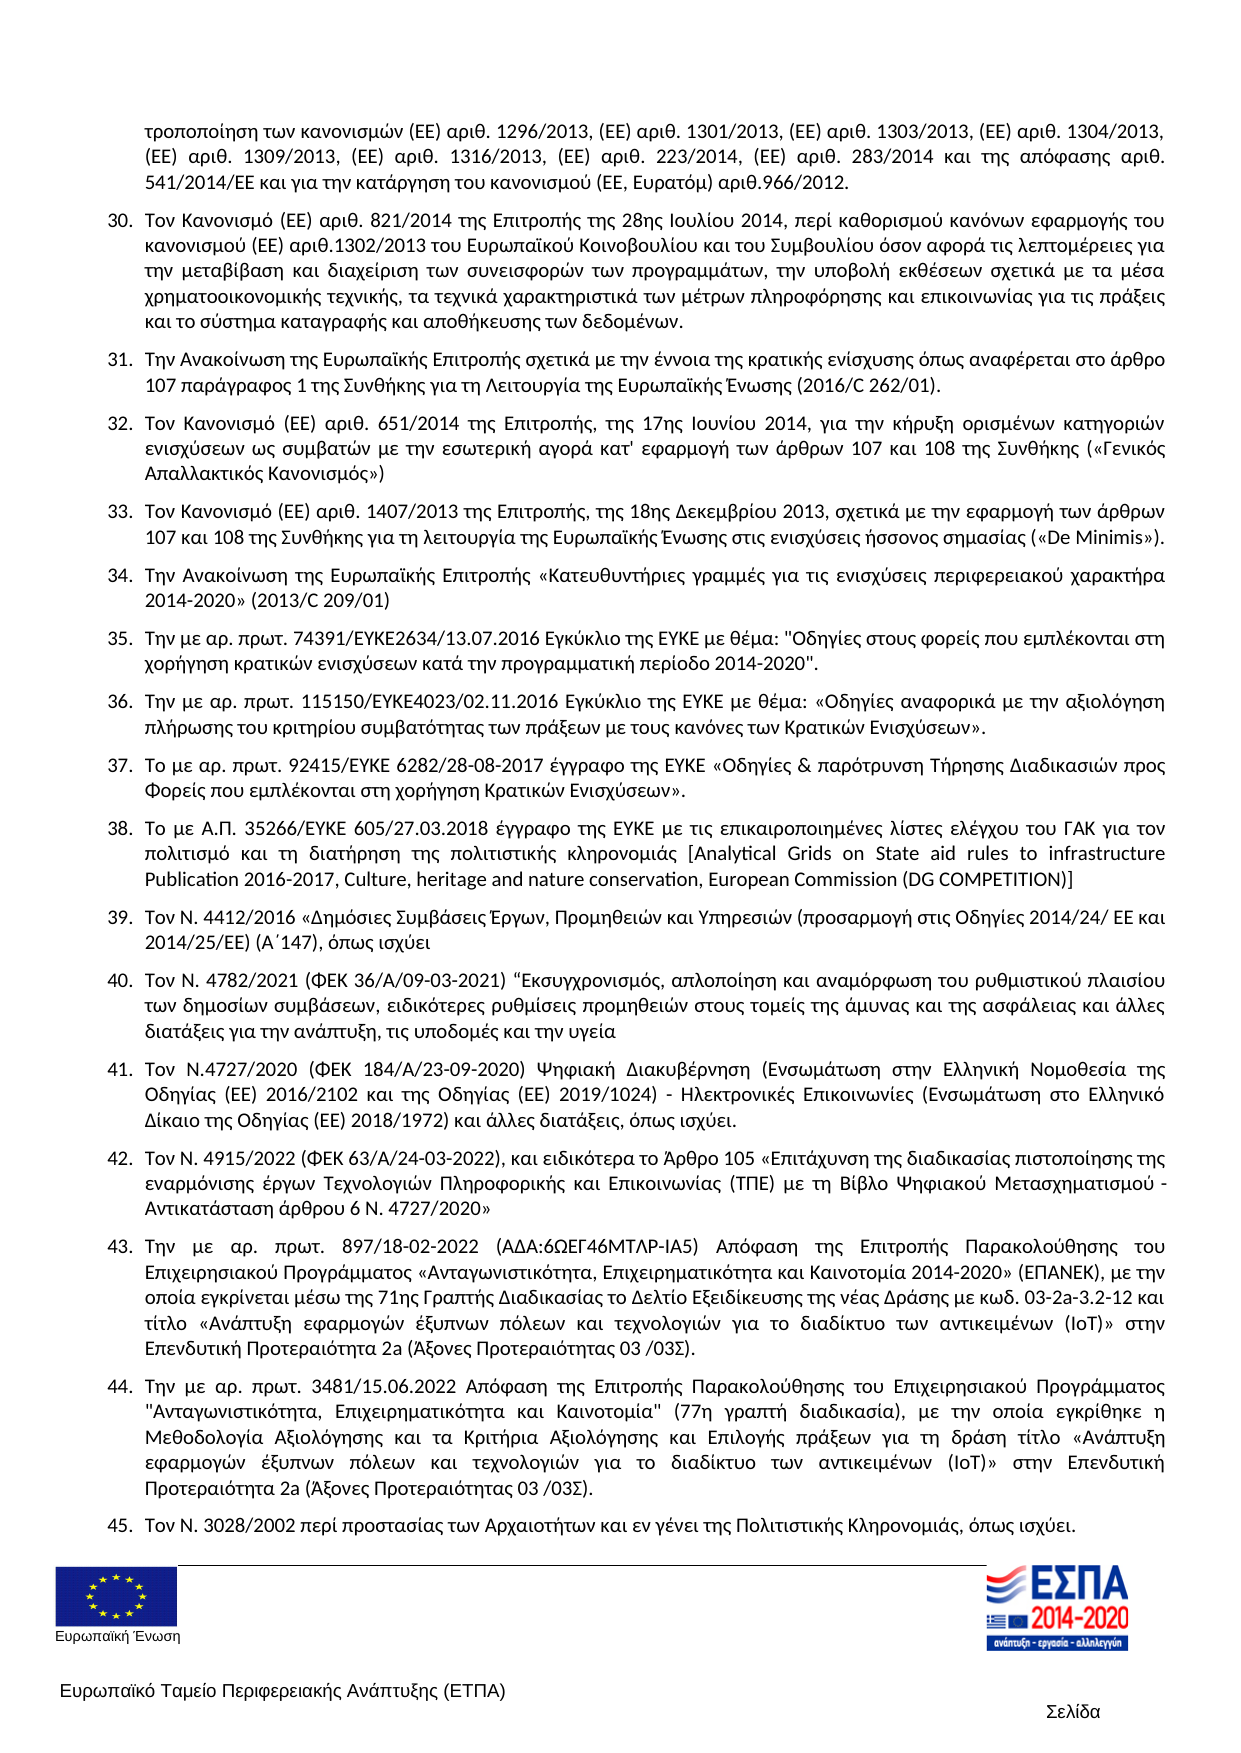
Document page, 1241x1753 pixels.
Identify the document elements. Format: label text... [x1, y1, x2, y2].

picture [986, 1565, 1129, 1651]
list Τον Ν. 4915/2022 (ΦΕΚ 63/Α/24-03-2022), και ειδικότερα το Άρθρο 105 «Επιτάχυνση της διαδικασίας πιστοποίησης της εναρμόνισης έργων Τεχνολογιών Πληροφορικής και Επικοινωνίας (ΤΠΕ) με τη Βίβλο Ψηφιακού Μετασχηματισμού - Αντικατάσταση άρθρου 6 Ν. 4727/2020» [107, 1145, 1167, 1221]
list Την με αρ. πρωτ. 897/18-02-2022 (ΑΔΑ:6ΩΕΓ46ΜΤΛΡ-ΙΑ5) Απόφαση της Επιτροπής Παρακολούθησης του Επιχειρησιακού Προγράμματος «Ανταγωνιστικότητα, Επιχειρηματικότητα και Καινοτομία 2014-2020» (ΕΠΑΝΕΚ), με την οποία εγκρίνεται μέσω της 71ης Γραπτής Διαδικασίας το Δελτίο Εξειδίκευσης της νέας Δράσης με κωδ. 03-2a-3.2-12 και τίτλο «Ανάπτυξη εφαρμογών έξυπνων πόλεων και τεχνολογιών για το διαδίκτυο των αντικειμένων (IoT)» στην Επενδυτική Προτεραιότητα 2a (Άξονες Προτεραιότητας 03 /03Σ). [107, 1233, 1167, 1361]
list Το με Α.Π. 35266/ΕΥΚΕ 605/27.03.2018 έγγραφο της ΕΥΚΕ με τις επικαιροποιημένες λίστες ελέγχου του ΓΑΚ για τον πολιτισμό και τη διατήρηση της πολιτιστικής κληρονομιάς [Analytical Grids on State aid rules to infrastructure Publication 2016-2017, Culture, heritage and nature conservation, European Commission (DG COMPETITION)] [107, 815, 1167, 891]
list Την με αρ. πρωτ. 115150/ΕΥΚΕ4023/02.11.2016 Εγκύκλιο της ΕΥΚΕ με θέμα: «Οδηγίες αναφορικά με την αξιολόγηση πλήρωσης του κριτηρίου συμβατότητας των πράξεων με τους κανόνες των Κρατικών Ενισχύσεων». [107, 688, 1167, 739]
list Τον Κανονισμό (ΕΕ) αριθ. 821/2014 της Επιτροπής της 28ης Ιουλίου 2014, περί καθορισμού κανόνων εφαρμογής του κανονισμού (ΕΕ) αριθ.1302/2013 του Ευρωπαϊκού Κοινοβουλίου και του Συμβουλίου όσον αφορά τις λεπτομέρειες για την μεταβίβαση και διαχείριση των συνεισφορών των προγραμμάτων, την υποβολή εκθέσεων σχετικά με τα μέσα χρηματοοικονομικής τεχνικής, τα τεχνικά χαρακτηριστικά των μέτρων πληροφόρησης και επικοινωνίας για τις πράξεις και το σύστημα καταγραφής και αποθήκευσης των δεδομένων. [107, 207, 1167, 334]
list Τον Ν. 4782/2021 (ΦΕΚ 36/Α/09-03-2021) “Εκσυγχρονισμός, απλοποίηση και αναμόρφωση του ρυθμιστικού πλαισίου των δημοσίων συμβάσεων, ειδικότερες ρυθμίσεις προμηθειών στους τομείς της άμυνας και της ασφάλειας και άλλες διατάξεις για την ανάπτυξη, τις υποδομές και την υγεία [107, 967, 1167, 1043]
picture [53, 1565, 178, 1628]
list Τον Ν.4727/2020 (ΦΕΚ 184/Α/23-09-2020) Ψηφιακή Διακυβέρνηση (Ενσωμάτωση στην Ελληνική Νομοθεσία της Οδηγίας (ΕΕ) 2016/2102 και της Οδηγίας (ΕΕ) 2019/1024) - Ηλεκτρονικές Επικοινωνίες (Ενσωμάτωση στο Ελληνικό Δίκαιο της Οδηγίας (ΕΕ) 2018/1972) και άλλες διατάξεις, όπως ισχύει. [107, 1056, 1167, 1132]
list Την Ανακοίνωση της Ευρωπαϊκής Επιτροπής σχετικά με την έννοια της κρατικής ενίσχυσης όπως αναφέρεται στο άρθρο 107 παράγραφος 1 της Συνθήκης για τη Λειτουργία της Ευρωπαϊκής Ένωσης (2016/C 262/01). [107, 346, 1167, 397]
list Την με αρ. πρωτ. 3481/15.06.2022 Απόφαση της Επιτροπής Παρακολούθησης του Επιχειρησιακού Προγράμματος "Ανταγωνιστικότητα, Επιχειρηματικότητα και Καινοτομία" (77η γραπτή διαδικασία), με την οποία εγκρίθηκε η Μεθοδολογία Αξιολόγησης και τα Κριτήρια Αξιολόγησης και Επιλογής πράξεων για τη δράση τίτλο «Ανάπτυξη εφαρμογών έξυπνων πόλεων και τεχνολογιών για το διαδίκτυο των αντικειμένων (IoT)» στην Επενδυτική Προτεραιότητα 2a (Άξονες Προτεραιότητας 03 /03Σ). [107, 1373, 1167, 1500]
list Τον Ν. 3028/2002 περί προστασίας των Αρχαιοτήτων και εν γένει της Πολιτιστικής Κληρονομιάς, όπως ισχύει. [107, 1513, 1167, 1538]
list Την Ανακοίνωση της Ευρωπαϊκής Επιτροπής «Κατευθυντήριες γραμμές για τις ενισχύσεις περιφερειακού χαρακτήρα 2014-2020» (2013/C 209/01) [107, 562, 1167, 613]
list Τον Κανονισμό (ΕΕ) αριθ. 1407/2013 της Επιτροπής, της 18ης Δεκεμβρίου 2013, σχετικά με την εφαρμογή των άρθρων 107 και 108 της Συνθήκης για τη λειτουργία της Ευρωπαϊκής Ένωσης στις ενισχύσεις ήσσονος σημασίας («De Minimis»). [107, 498, 1167, 549]
list Την με αρ. πρωτ. 74391/ΕΥΚΕ2634/13.07.2016 Εγκύκλιο της ΕΥΚΕ με θέμα: "Οδηγίες στους φορείς που εμπλέκονται στη χορήγηση κρατικών ενισχύσεων κατά την προγραμματική περίοδο 2014-2020". [107, 625, 1167, 676]
list Τον Ν. 4412/2016 «Δημόσιες Συμβάσεις Έργων, Προμηθειών και Υπηρεσιών (προσαρμογή στις Οδηγίες 2014/24/ ΕΕ και 2014/25/ΕΕ) (Α΄147), όπως ισχύει [107, 904, 1167, 955]
list Το με αρ. πρωτ. 92415/ΕΥΚΕ 6282/28-08-2017 έγγραφο της ΕΥΚΕ «Οδηγίες & παρότρυνση Τήρησης Διαδικασιών προς Φορείς που εμπλέκονται στη χορήγηση Κρατικών Ενισχύσεων». [107, 752, 1167, 803]
list Τον Κανονισμό (ΕΕ) αριθ. 651/2014 της Επιτροπής, της 17ης Ιουνίου 2014, για την κήρυξη ορισμένων κατηγοριών ενισχύσεων ως συμβατών με την εσωτερική αγορά κατ' εφαρμογή των άρθρων 107 και 108 της Συνθήκης («Γενικός Απαλλακτικός Κανονισμός») [107, 410, 1167, 486]
